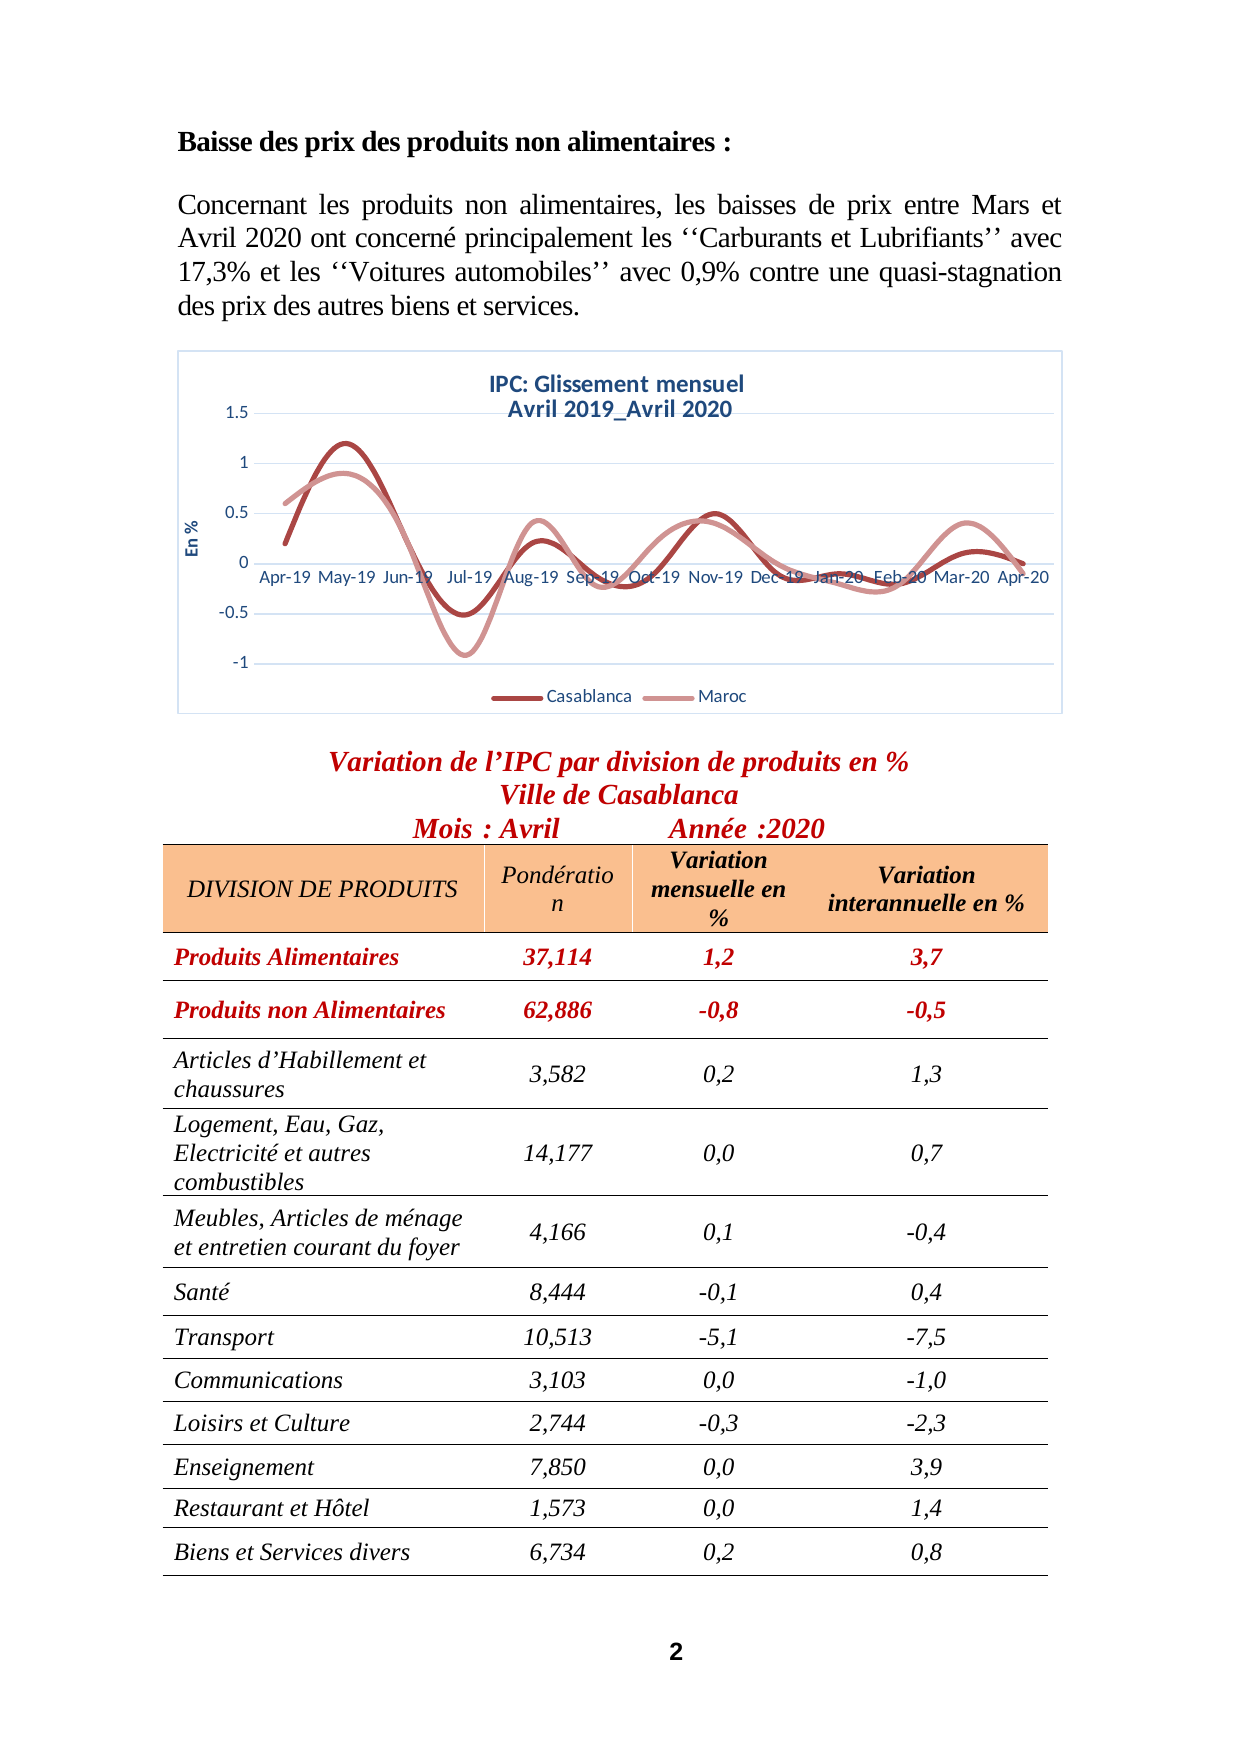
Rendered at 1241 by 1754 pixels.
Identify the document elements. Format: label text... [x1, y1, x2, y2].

table_cell 1,2 [633, 933, 807, 980]
table_cell 1,573 [485, 1489, 632, 1527]
table_cell Articles d’Habillement et chaussures [163, 1039, 484, 1108]
table_cell 4,166 [485, 1196, 632, 1267]
table_cell 0,4 [807, 1268, 1048, 1314]
table_cell 0,2 [633, 1039, 807, 1108]
table_cell -0,4 [807, 1196, 1048, 1267]
table_cell -5,1 [633, 1316, 807, 1358]
table_cell 0,0 [633, 1359, 807, 1401]
table_cell 6,734 [485, 1528, 632, 1575]
table_header Variation mensuelle en % [633, 845, 807, 932]
table_cell 2,744 [485, 1402, 632, 1444]
table_cell 0,7 [807, 1109, 1048, 1195]
table_cell 14,177 [485, 1109, 632, 1195]
text Variation de l’IPC par division de produits en % [177, 744, 1063, 777]
table_cell 10,513 [485, 1316, 632, 1358]
table_cell Communications [163, 1359, 484, 1401]
table_cell 62,886 [485, 981, 632, 1038]
table_cell 0,2 [633, 1528, 807, 1575]
table_cell 0,0 [633, 1445, 807, 1488]
table_cell 3,103 [485, 1359, 632, 1401]
table_cell 1,3 [807, 1039, 1048, 1108]
table_header Variation interannuelle en % [807, 845, 1048, 932]
table_cell -0,3 [633, 1402, 807, 1444]
table_cell 37,114 [485, 933, 632, 980]
table_cell 1,4 [807, 1489, 1048, 1527]
table_cell 3,582 [485, 1039, 632, 1108]
table_cell Loisirs et Culture [163, 1402, 484, 1444]
text Concernant les produits non alimentaires, les baisses de prix entre Mars et Avril 2020 ont concerné principalement les ‘‘Carburants et Lubrifiants’’ avec 17,3% et les ‘‘Voitures automobiles’’ avec 0,9% contre une quasi-stagnation des prix des autres biens et services. [177, 187, 1063, 321]
table_cell -1,0 [807, 1359, 1048, 1401]
table_cell Meubles, Articles de ménage et entretien courant du foyer [163, 1196, 484, 1267]
table_cell 0,8 [807, 1528, 1048, 1575]
table_cell -0,1 [633, 1268, 807, 1314]
table_cell Enseignement [163, 1445, 484, 1488]
table_cell 0,1 [633, 1196, 807, 1267]
text Ville de Casablanca [177, 777, 1063, 811]
table_cell Produits Alimentaires [163, 933, 484, 980]
table_cell 7,850 [485, 1445, 632, 1488]
table_cell 0,0 [633, 1489, 807, 1527]
table_cell -2,3 [807, 1402, 1048, 1444]
table_cell Produits non Alimentaires [163, 981, 484, 1038]
table_header DIVISION DE PRODUITS [163, 845, 484, 932]
table_cell Transport [163, 1316, 484, 1358]
table_cell -7,5 [807, 1316, 1048, 1358]
table_cell -0,5 [807, 981, 1048, 1038]
text Mois : Avril Année :2020 [177, 811, 1063, 844]
table_cell Restaurant et Hôtel [163, 1489, 484, 1527]
table_cell 8,444 [485, 1268, 632, 1314]
table_cell 0,0 [633, 1109, 807, 1195]
table_header Pondération [485, 845, 632, 932]
table_cell Santé [163, 1268, 484, 1314]
table_cell -0,8 [633, 981, 807, 1038]
table_cell Biens et Services divers [163, 1528, 484, 1575]
table_cell 3,9 [807, 1445, 1048, 1488]
table_cell Logement, Eau, Gaz, Electricité et autres combustibles [163, 1109, 484, 1195]
table_cell 3,7 [807, 933, 1048, 980]
text Baisse des prix des produits non alimentaires : [177, 124, 1063, 158]
